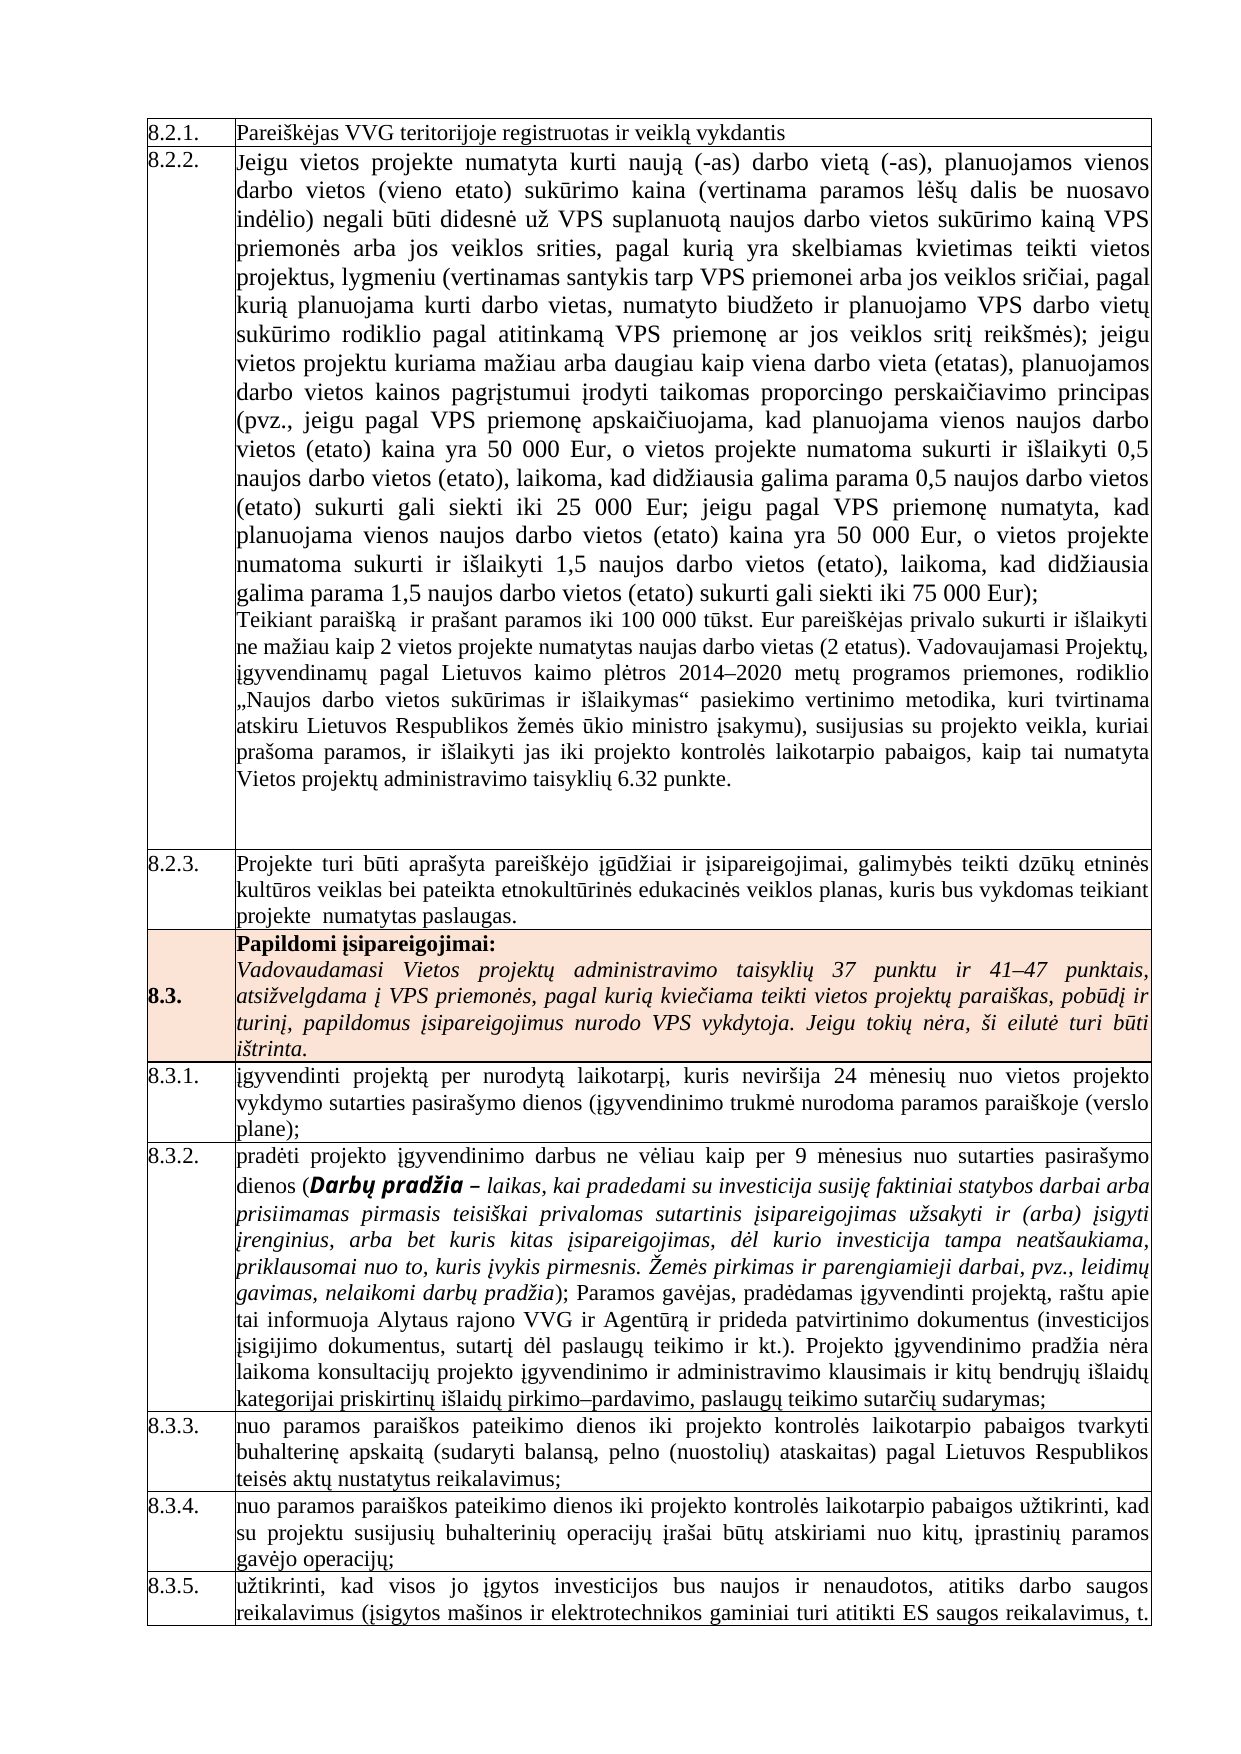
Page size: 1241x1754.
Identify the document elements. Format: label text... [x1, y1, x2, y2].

table_cell Papildomi įsipareigojimai: Vadovaudamasi Vietos projektų administravimo taisyklių 37 punktu ir 41–47 punktais, atsižvelgdama į VPS priemonės, pagal kurią kviečiama teikti vietos projektų paraiškas, pobūdį ir turinį, papildomus įsipareigojimus nurodo VPS vykdytoja. Jeigu tokių nėra, ši eilutė turi būti ištrinta. [236, 930, 1151, 1061]
table_cell įgyvendinti projektą per nurodytą laikotarpį, kuris neviršija 24 mėnesių nuo vietos projekto vykdymo sutarties pasirašymo dienos (įgyvendinimo trukmė nurodoma paramos paraiškoje (verslo plane); [236, 1063, 1151, 1142]
table_cell 8.3.2. [148, 1143, 235, 1411]
table_cell Pareiškėjas VVG teritorijoje registruotas ir veiklą vykdantis [236, 119, 1151, 146]
table_cell 8.3. [148, 930, 235, 1061]
table_cell 8.2.1. [148, 119, 235, 146]
table_cell nuo paramos paraiškos pateikimo dienos iki projekto kontrolės laikotarpio pabaigos tvarkyti buhalterinę apskaitą (sudaryti balansą, pelno (nuostolių) ataskaitas) pagal Lietuvos Respublikos teisės aktų nustatytus reikalavimus; [236, 1412, 1151, 1491]
table_cell 8.2.2. [148, 147, 235, 848]
table_cell 8.2.3. [148, 850, 235, 929]
table_cell 8.3.1. [148, 1063, 235, 1142]
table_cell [236, 1572, 1151, 1625]
table_cell pradėti projekto įgyvendinimo darbus ne vėliau kaip per 9 mėnesius nuo sutarties pasirašymo dienos (Darbų pradžia – laikas, kai pradedami su investicija susiję faktiniai statybos darbai arba prisiimamas pirmasis teisiškai privalomas sutartinis įsipareigojimas užsakyti ir (arba) įsigyti įrenginius, arba bet kuris kitas įsipareigojimas, dėl kurio investicija tampa neatšaukiama, priklausomai nuo to, kuris įvykis pirmesnis. Žemės pirkimas ir parengiamieji darbai, pvz., leidimų gavimas, nelaikomi darbų pradžia); Paramos gavėjas, pradėdamas įgyvendinti projektą, raštu apie tai informuoja Alytaus rajono VVG ir Agentūrą ir prideda patvirtinimo dokumentus (investicijos įsigijimo dokumentus, sutartį dėl paslaugų teikimo ir kt.). Projekto įgyvendinimo pradžia nėra laikoma konsultacijų projekto įgyvendinimo ir administravimo klausimais ir kitų bendrųjų išlaidų kategorijai priskirtinų išlaidų pirkimo–pardavimo, paslaugų teikimo sutarčių sudarymas; [236, 1143, 1151, 1411]
table_cell Projekte turi būti aprašyta pareiškėjo įgūdžiai ir įsipareigojimai, galimybės teikti dzūkų etninės kultūros veiklas bei pateikta etnokultūrinės edukacinės veiklos planas, kuris bus vykdomas teikiant projekte numatytas paslaugas. [236, 850, 1151, 929]
table_cell 8.3.5. [148, 1572, 235, 1625]
table_cell 8.3.3. [148, 1412, 235, 1491]
table_cell Jeigu vietos projekte numatyta kurti naują (-as) darbo vietą (-as), planuojamos vienos darbo vietos (vieno etato) sukūrimo kaina (vertinama paramos lėšų dalis be nuosavo indėlio) negali būti didesnė už VPS suplanuotą naujos darbo vietos sukūrimo kainą VPS priemonės arba jos veiklos srities, pagal kurią yra skelbiamas kvietimas teikti vietos projektus, lygmeniu (vertinamas santykis tarp VPS priemonei arba jos veiklos sričiai, pagal kurią planuojama kurti darbo vietas, numatyto biudžeto ir planuojamo VPS darbo vietų sukūrimo rodiklio pagal atitinkamą VPS priemonę ar jos veiklos sritį reikšmės); jeigu vietos projektu kuriama mažiau arba daugiau kaip viena darbo vieta (etatas), planuojamos darbo vietos kainos pagrįstumui įrodyti taikomas proporcingo perskaičiavimo principas (pvz., jeigu pagal VPS priemonę apskaičiuojama, kad planuojama vienos naujos darbo vietos (etato) kaina yra 50 000 Eur, o vietos projekte numatoma sukurti ir išlaikyti 0,5 naujos darbo vietos (etato), laikoma, kad didžiausia galima parama 0,5 naujos darbo vietos (etato) sukurti gali siekti iki 25 000 Eur; jeigu pagal VPS priemonę numatyta, kad planuojama vienos naujos darbo vietos (etato) kaina yra 50 000 Eur, o vietos projekte numatoma sukurti ir išlaikyti 1,5 naujos darbo vietos (etato), laikoma, kad didžiausia galima parama 1,5 naujos darbo vietos (etato) sukurti gali siekti iki 75 000 Eur); Teikiant paraišką ir prašant paramos iki 100 000 tūkst. Eur pareiškėjas privalo sukurti ir išlaikyti ne mažiau kaip 2 vietos projekte numatytas naujas darbo vietas (2 etatus). Vadovaujamasi Projektų, įgyvendinamų pagal Lietuvos kaimo plėtros 2014–2020 metų programos priemones, rodiklio „Naujos darbo vietos sukūrimas ir išlaikymas“ pasiekimo vertinimo metodika, kuri tvirtinama atskiru Lietuvos Respublikos žemės ūkio ministro įsakymu), susijusias su projekto veikla, kuriai prašoma paramos, ir išlaikyti jas iki projekto kontrolės laikotarpio pabaigos, kaip tai numatyta Vietos projektų administravimo taisyklių 6.32 punkte. [236, 147, 1151, 848]
table_cell nuo paramos paraiškos pateikimo dienos iki projekto kontrolės laikotarpio pabaigos užtikrinti, kad su projektu susijusių buhalterinių operacijų įrašai būtų atskiriami nuo kitų, įprastinių paramos gavėjo operacijų; [236, 1492, 1151, 1571]
table_cell 8.3.4. [148, 1492, 235, 1571]
